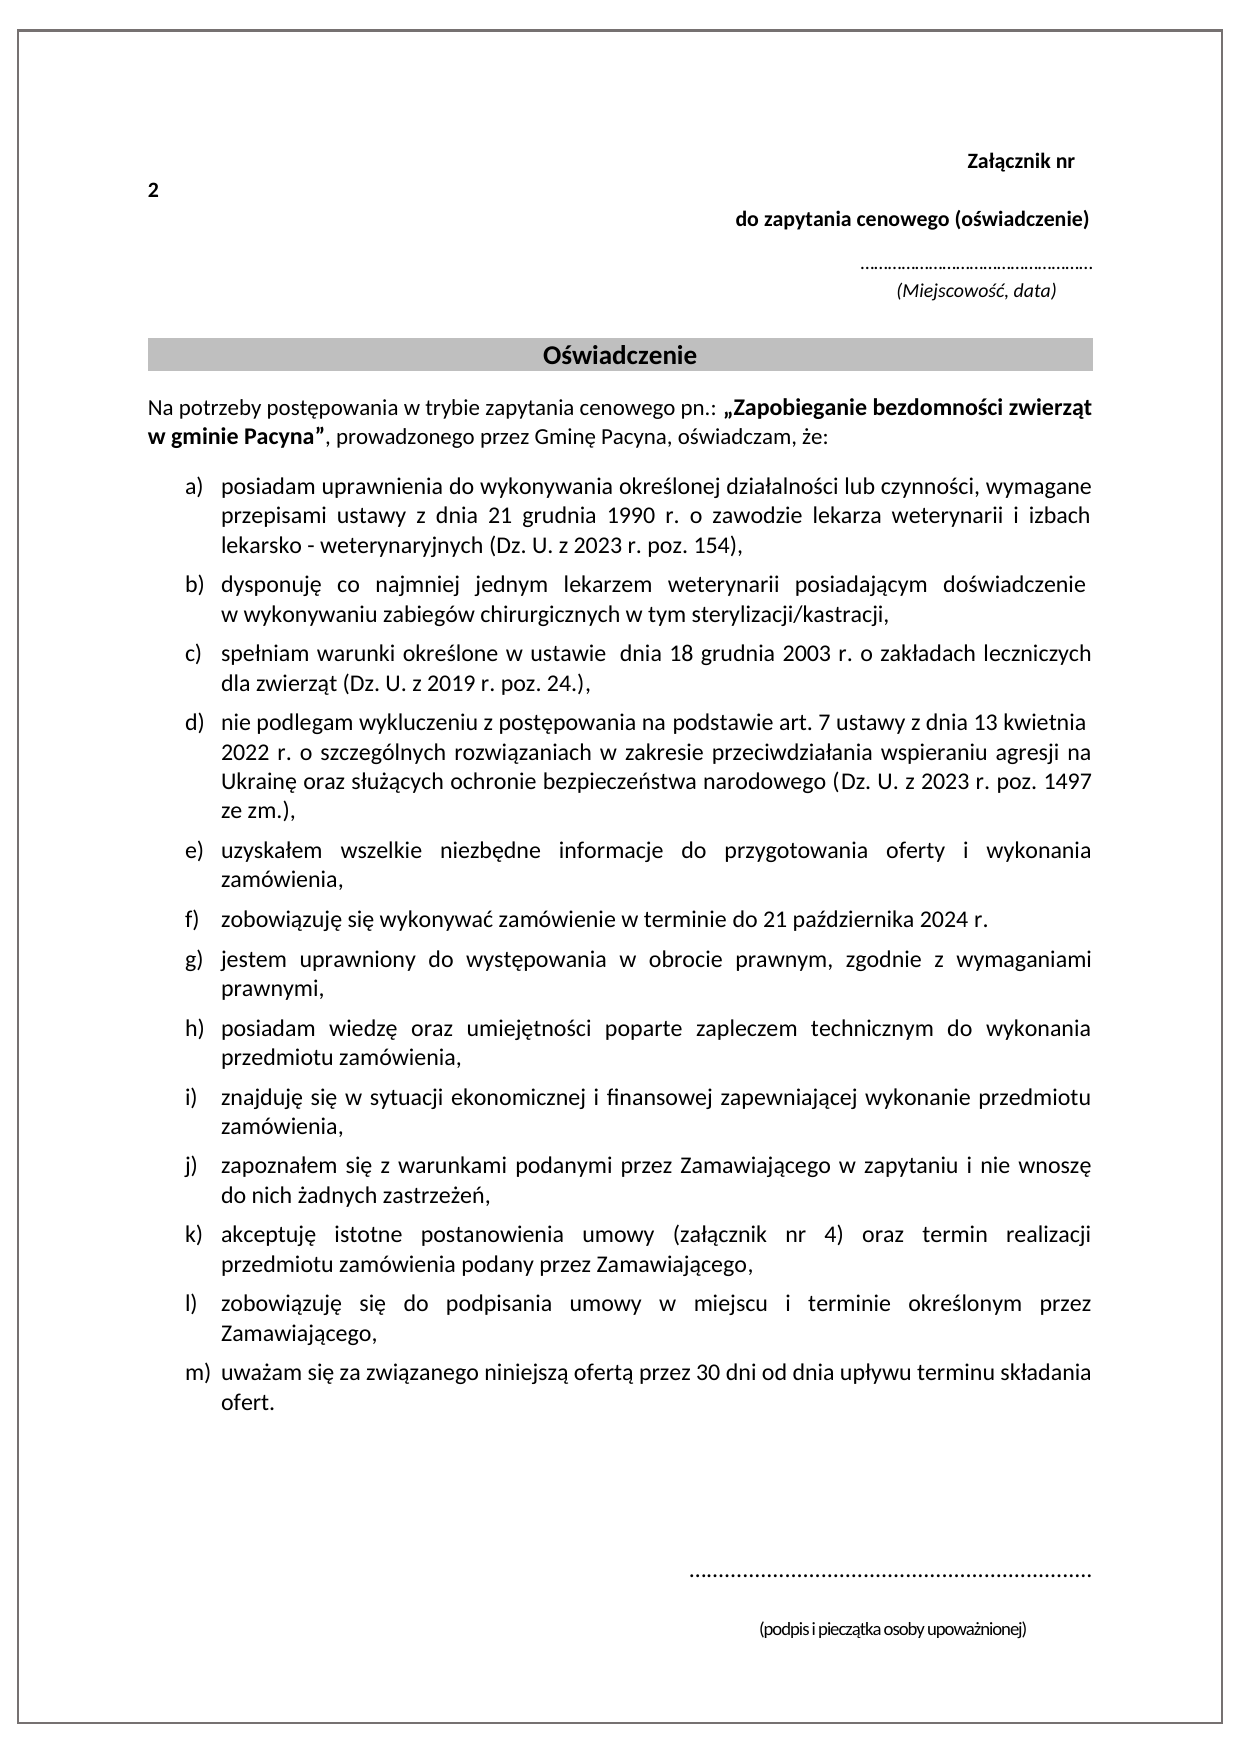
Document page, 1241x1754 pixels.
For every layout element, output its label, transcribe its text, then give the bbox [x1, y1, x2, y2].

list zobowiązuję się wykonywać zamówienie w terminie do 21 października 2024 r. [185, 904, 1093, 933]
list uzyskałem wszelkie niezbędne informacje do przygotowania oferty i wykonania zamówienia, [185, 835, 1093, 893]
list dysponuję co najmniej jednym lekarzem weterynarii posiadającym doświadczenie w wykonywaniu zabiegów chirurgicznych w tym sterylizacji/kastracji, [185, 569, 1093, 628]
text …………………………………………… [148, 251, 1093, 275]
text Na potrzeby postępowania w trybie zapytania cenowego pn.: „Zapobieganie bezdomności zwierząt w gminie Pacyna”, prowadzonego przez Gminę Pacyna, oświadczam, że: [148, 392, 1093, 451]
list posiadam wiedzę oraz umiejętności poparte zapleczem technicznym do wykonania przedmiotu zamówienia, [185, 1013, 1093, 1071]
list uważam się za związanego niniejszą ofertą przez 30 dni od dnia upływu terminu składania ofert. [185, 1357, 1093, 1416]
text (Miejscowość, data) [148, 278, 1093, 302]
text Oświadczenie [148, 338, 1093, 371]
list nie podlegam wykluczeniu z postępowania na podstawie art. 7 ustawy z dnia 13 kwietnia 2022 r. o szczególnych rozwiązaniach w zakresie przeciwdziałania wspieraniu agresji na Ukrainę oraz służących ochronie bezpieczeństwa narodowego (Dz. U. z 2023 r. poz. 1497 ze zm.), [185, 707, 1093, 824]
list spełniam warunki określone w ustawie dnia 18 grudnia 2003 r. o zakładach leczniczych dla zwierząt (Dz. U. z 2019 r. poz. 24.), [185, 638, 1093, 697]
text Załącznik nr 2 do zapytania cenowego (oświadczenie) [148, 148, 1093, 232]
list zobowiązuję się do podpisania umowy w miejscu i terminie określonym przez Zamawiającego, [185, 1288, 1093, 1347]
list posiadam uprawnienia do wykonywania określonej działalności lub czynności, wymagane przepisami ustawy z dnia 21 grudnia 1990 r. o zawodzie lekarza weterynarii i izbach lekarsko - weterynaryjnych (Dz. U. z 2023 r. poz. 154), [185, 471, 1093, 559]
list znajduję się w sytuacji ekonomicznej i finansowej zapewniającej wykonanie przedmiotu zamówienia, [185, 1082, 1093, 1140]
list jestem uprawniony do występowania w obrocie prawnym, zgodnie z wymaganiami prawnymi, [185, 944, 1093, 1002]
list zapoznałem się z warunkami podanymi przez Zamawiającego w zapytaniu i nie wnoszę do nich żadnych zastrzeżeń, [185, 1151, 1093, 1209]
list akceptuję istotne postanowienia umowy (załącznik nr 4) oraz termin realizacji przedmiotu zamówienia podany przez Zamawiającego, [185, 1219, 1093, 1278]
